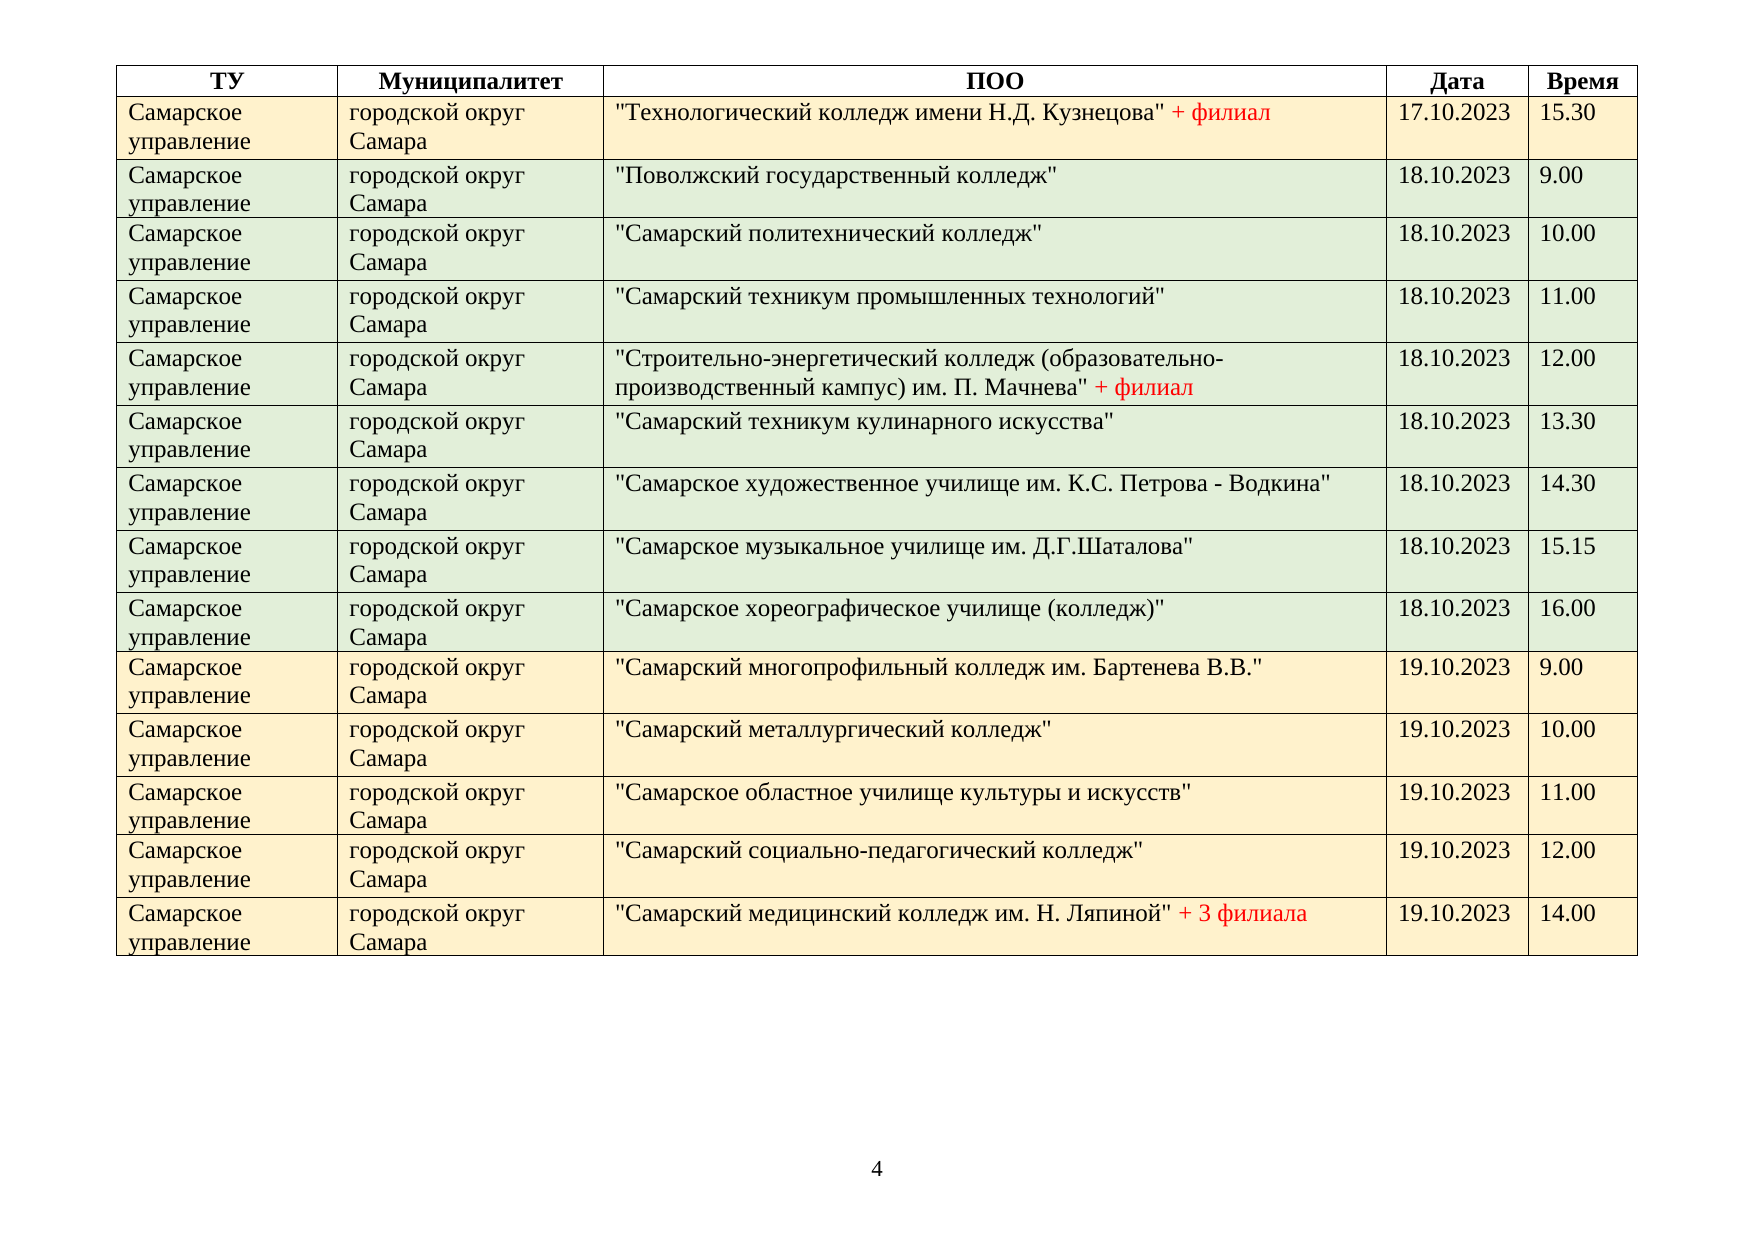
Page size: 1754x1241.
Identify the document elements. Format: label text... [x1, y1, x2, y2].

table_cell городской округ Самара [338, 531, 603, 592]
table_header ПОО [604, 66, 1386, 96]
table_cell 11.00 [1529, 777, 1637, 834]
table_cell 18.10.2023 [1387, 281, 1528, 342]
table_cell "Самарский медицинский колледж им. Н. Ляпиной" + 3 филиала [604, 898, 1386, 955]
table_cell городской округ Самара [338, 898, 603, 955]
table_cell 18.10.2023 [1387, 531, 1528, 592]
table_cell 17.10.2023 [1387, 97, 1528, 159]
table_cell 15.30 [1529, 97, 1637, 159]
table_cell "Поволжский государственный колледж" [604, 160, 1386, 217]
table_cell "Самарский политехнический колледж" [604, 218, 1386, 280]
table_cell 11.00 [1529, 281, 1637, 342]
table_cell Самарское управление [117, 160, 337, 217]
table_cell Самарское управление [117, 898, 337, 955]
table_cell "Самарский многопрофильный колледж им. Бартенева В.В." [604, 652, 1386, 713]
table_cell Самарское управление [117, 593, 337, 651]
table_cell 14.30 [1529, 468, 1637, 530]
table_cell 9.00 [1529, 652, 1637, 713]
table_cell 14.00 [1529, 898, 1637, 955]
table_cell 16.00 [1529, 593, 1637, 651]
table_cell 10.00 [1529, 218, 1637, 280]
table_cell Самарское управление [117, 218, 337, 280]
table_cell "Строительно-энергетический колледж (образовательно-производственный кампус) им. П. Мачнева" + филиал [604, 343, 1386, 405]
table_cell городской округ Самара [338, 652, 603, 713]
table_cell 19.10.2023 [1387, 777, 1528, 834]
table_header Дата [1387, 66, 1528, 96]
table_cell 18.10.2023 [1387, 406, 1528, 467]
table_header Муниципалитет [338, 66, 603, 96]
table_cell Самарское управление [117, 714, 337, 776]
table_cell "Самарский металлургический колледж" [604, 714, 1386, 776]
table_cell 18.10.2023 [1387, 343, 1528, 405]
table_cell "Технологический колледж имени Н.Д. Кузнецова" + филиал [604, 97, 1386, 159]
table_cell 18.10.2023 [1387, 593, 1528, 651]
table_cell 9.00 [1529, 160, 1637, 217]
table_cell городской округ Самара [338, 343, 603, 405]
table_cell городской округ Самара [338, 714, 603, 776]
table_cell Самарское управление [117, 468, 337, 530]
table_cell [338, 97, 603, 159]
table_cell "Самарский техникум кулинарного искусства" [604, 406, 1386, 467]
table_header ТУ [117, 66, 337, 96]
table_cell Самарское управление [117, 652, 337, 713]
table_cell Самарское управление [117, 835, 337, 897]
table_cell 13.30 [1529, 406, 1637, 467]
table_header Время [1529, 66, 1637, 96]
table_cell Самарское управление [117, 531, 337, 592]
table_cell 18.10.2023 [1387, 160, 1528, 217]
table_cell Самарское управление [117, 406, 337, 467]
table_cell 12.00 [1529, 835, 1637, 897]
table_cell городской округ Самара [338, 218, 603, 280]
table_cell 18.10.2023 [1387, 468, 1528, 530]
table_cell городской округ Самара [338, 468, 603, 530]
table_cell 10.00 [1529, 714, 1637, 776]
table_cell городской округ Самара [338, 835, 603, 897]
table_cell "Самарский социально-педагогический колледж" [604, 835, 1386, 897]
table_cell 12.00 [1529, 343, 1637, 405]
table_cell 15.15 [1529, 531, 1637, 592]
table_cell 19.10.2023 [1387, 714, 1528, 776]
table_cell городской округ Самара [338, 160, 603, 217]
table_cell "Самарское музыкальное училище им. Д.Г.Шаталова" [604, 531, 1386, 592]
table_cell городской округ Самара [338, 593, 603, 651]
table_cell 19.10.2023 [1387, 835, 1528, 897]
table_cell Самарское управление [117, 777, 337, 834]
table_cell Самарское управление [117, 343, 337, 405]
table_cell 18.10.2023 [1387, 218, 1528, 280]
table_cell Самарское управление [117, 281, 337, 342]
table_cell городской округ Самара [338, 406, 603, 467]
table_cell "Самарское художественное училище им. К.С. Петрова - Водкина" [604, 468, 1386, 530]
table_cell городской округ Самара [338, 777, 603, 834]
table_cell "Самарский техникум промышленных технологий" [604, 281, 1386, 342]
table_cell "Самарское областное училище культуры и искусств" [604, 777, 1386, 834]
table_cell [117, 97, 337, 159]
table_cell 19.10.2023 [1387, 652, 1528, 713]
table_cell 19.10.2023 [1387, 898, 1528, 955]
table_cell городской округ Самара [338, 281, 603, 342]
table_cell "Самарское хореографическое училище (колледж)" [604, 593, 1386, 651]
